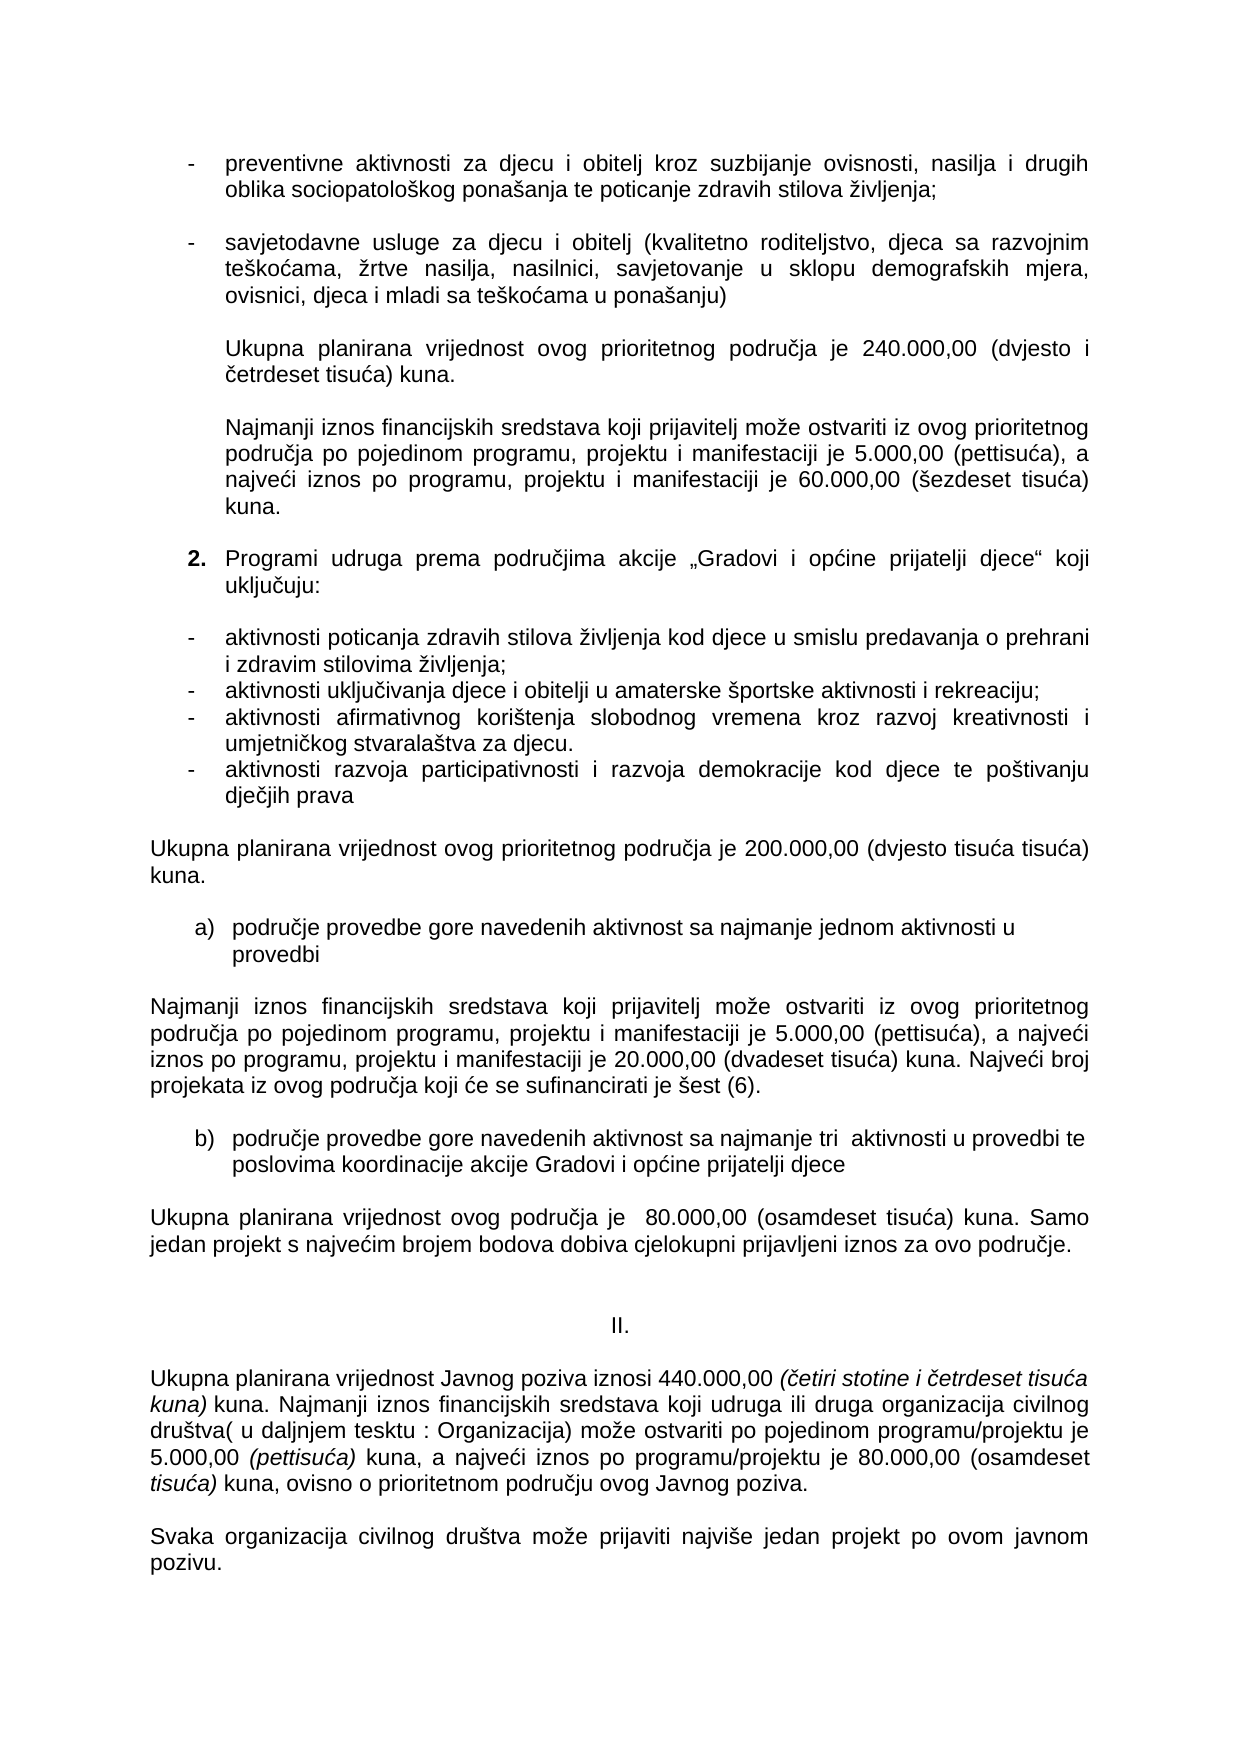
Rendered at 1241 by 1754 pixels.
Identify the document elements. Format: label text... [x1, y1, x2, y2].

text Ukupna planirana vrijednost Javnog poziva iznosi 440.000,00 (četiri stotine i četrdeset tisuća kuna) kuna. Najmanji iznos financijskih sredstava koji udruga ili druga organizacija civilnog društva( u daljnjem tesktu : Organizacija) može ostvariti po pojedinom programu/projektu je 5.000,00 (pettisuća) kuna, a najveći iznos po programu/projektu je 80.000,00 (osamdeset tisuća) kuna, ovisno o prioritetnom području ovog Javnog poziva. [150, 1365, 1090, 1496]
text Najmanji iznos financijskih sredstava koji prijavitelj može ostvariti iz ovog prioritetnog područja po pojedinom programu, projektu i manifestaciji je 5.000,00 (pettisuća), a najveći iznos po programu, projektu i manifestaciji je 20.000,00 (dvadeset tisuća) kuna. Najveći broj projekata iz ovog područja koji će se sufinancirati je šest (6). [150, 993, 1090, 1099]
list područje provedbe gore navedenih aktivnost sa najmanje tri aktivnosti u provedbi te poslovima koordinacije akcije Gradovi i općine prijatelji djece [194, 1125, 1090, 1178]
text Ukupna planirana vrijednost ovog područja je 80.000,00 (osamdeset tisuća) kuna. Samo jedan projekt s najvećim brojem bodova dobiva cjelokupni prijavljeni iznos za ovo područje. [150, 1204, 1090, 1257]
text Svaka organizacija civilnog društva može prijaviti najviše jedan projekt po ovom javnom pozivu. [150, 1523, 1090, 1576]
text II. [150, 1312, 1090, 1338]
list aktivnosti poticanja zdravih stilova življenja kod djece u smislu predavanja o prehrani i zdravim stilovima življenja; [187, 624, 1090, 677]
list područje provedbe gore navedenih aktivnost sa najmanje jednom aktivnosti u provedbi [194, 914, 1090, 967]
list aktivnosti afirmativnog korištenja slobodnog vremena kroz razvoj kreativnosti i umjetničkog stvaralaštva za djecu. [187, 703, 1090, 756]
list savjetodavne usluge za djecu i obitelj (kvalitetno roditeljstvo, djeca sa razvojnim teškoćama, žrtve nasilja, nasilnici, savjetovanje u sklopu demografskih mjera, ovisnici, djeca i mladi sa teškoćama u ponašanju) [187, 229, 1090, 308]
text Najmanji iznos financijskih sredstava koji prijavitelj može ostvariti iz ovog prioritetnog područja po pojedinom programu, projektu i manifestaciji je 5.000,00 (pettisuća), a najveći iznos po programu, projektu i manifestaciji je 60.000,00 (šezdeset tisuća) kuna. [225, 413, 1090, 519]
text Ukupna planirana vrijednost ovog prioritetnog područja je 240.000,00 (dvjesto i četrdeset tisuća) kuna. [225, 334, 1090, 387]
list aktivnosti razvoja participativnosti i razvoja demokracije kod djece te poštivanju dječjih prava [187, 756, 1090, 809]
list Programi udruga prema područjima akcije „Gradovi i općine prijatelji djece“ koji uključuju: [187, 545, 1090, 598]
text Ukupna planirana vrijednost ovog prioritetnog područja je 200.000,00 (dvjesto tisuća tisuća) kuna. [150, 835, 1090, 888]
list preventivne aktivnosti za djecu i obitelj kroz suzbijanje ovisnosti, nasilja i drugih oblika sociopatološkog ponašanja te poticanje zdravih stilova življenja; [187, 150, 1090, 203]
list aktivnosti uključivanja djece i obitelji u amaterske športske aktivnosti i rekreaciju; [187, 677, 1090, 703]
